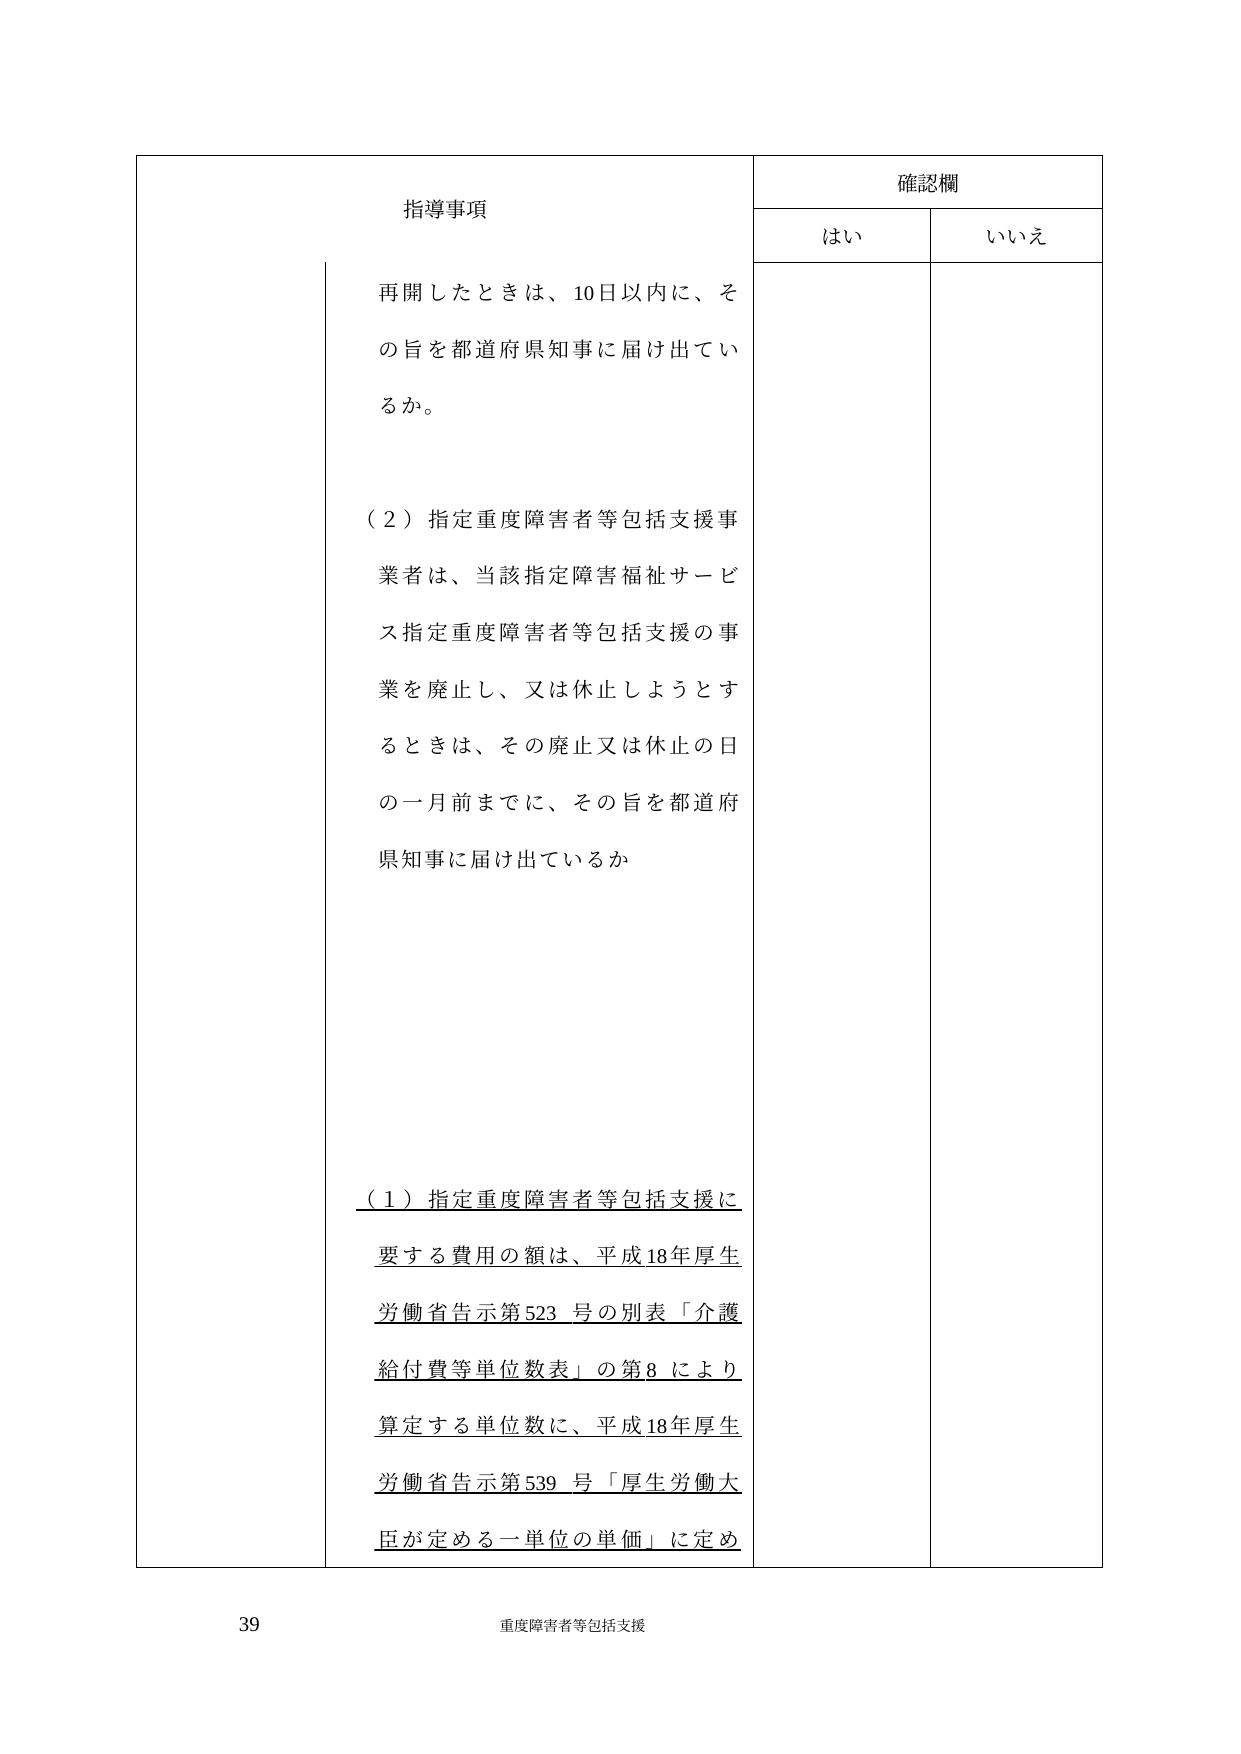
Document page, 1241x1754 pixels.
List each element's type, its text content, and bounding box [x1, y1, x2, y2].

table_cell [754, 263, 930, 1567]
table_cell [137, 262, 325, 1567]
table_cell はい [754, 209, 930, 262]
table_cell [931, 263, 1102, 1567]
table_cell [326, 262, 753, 1567]
table_cell いいえ [931, 209, 1102, 262]
table_header 確認欄 [754, 156, 1102, 208]
table_header 指導事項 [137, 156, 753, 262]
